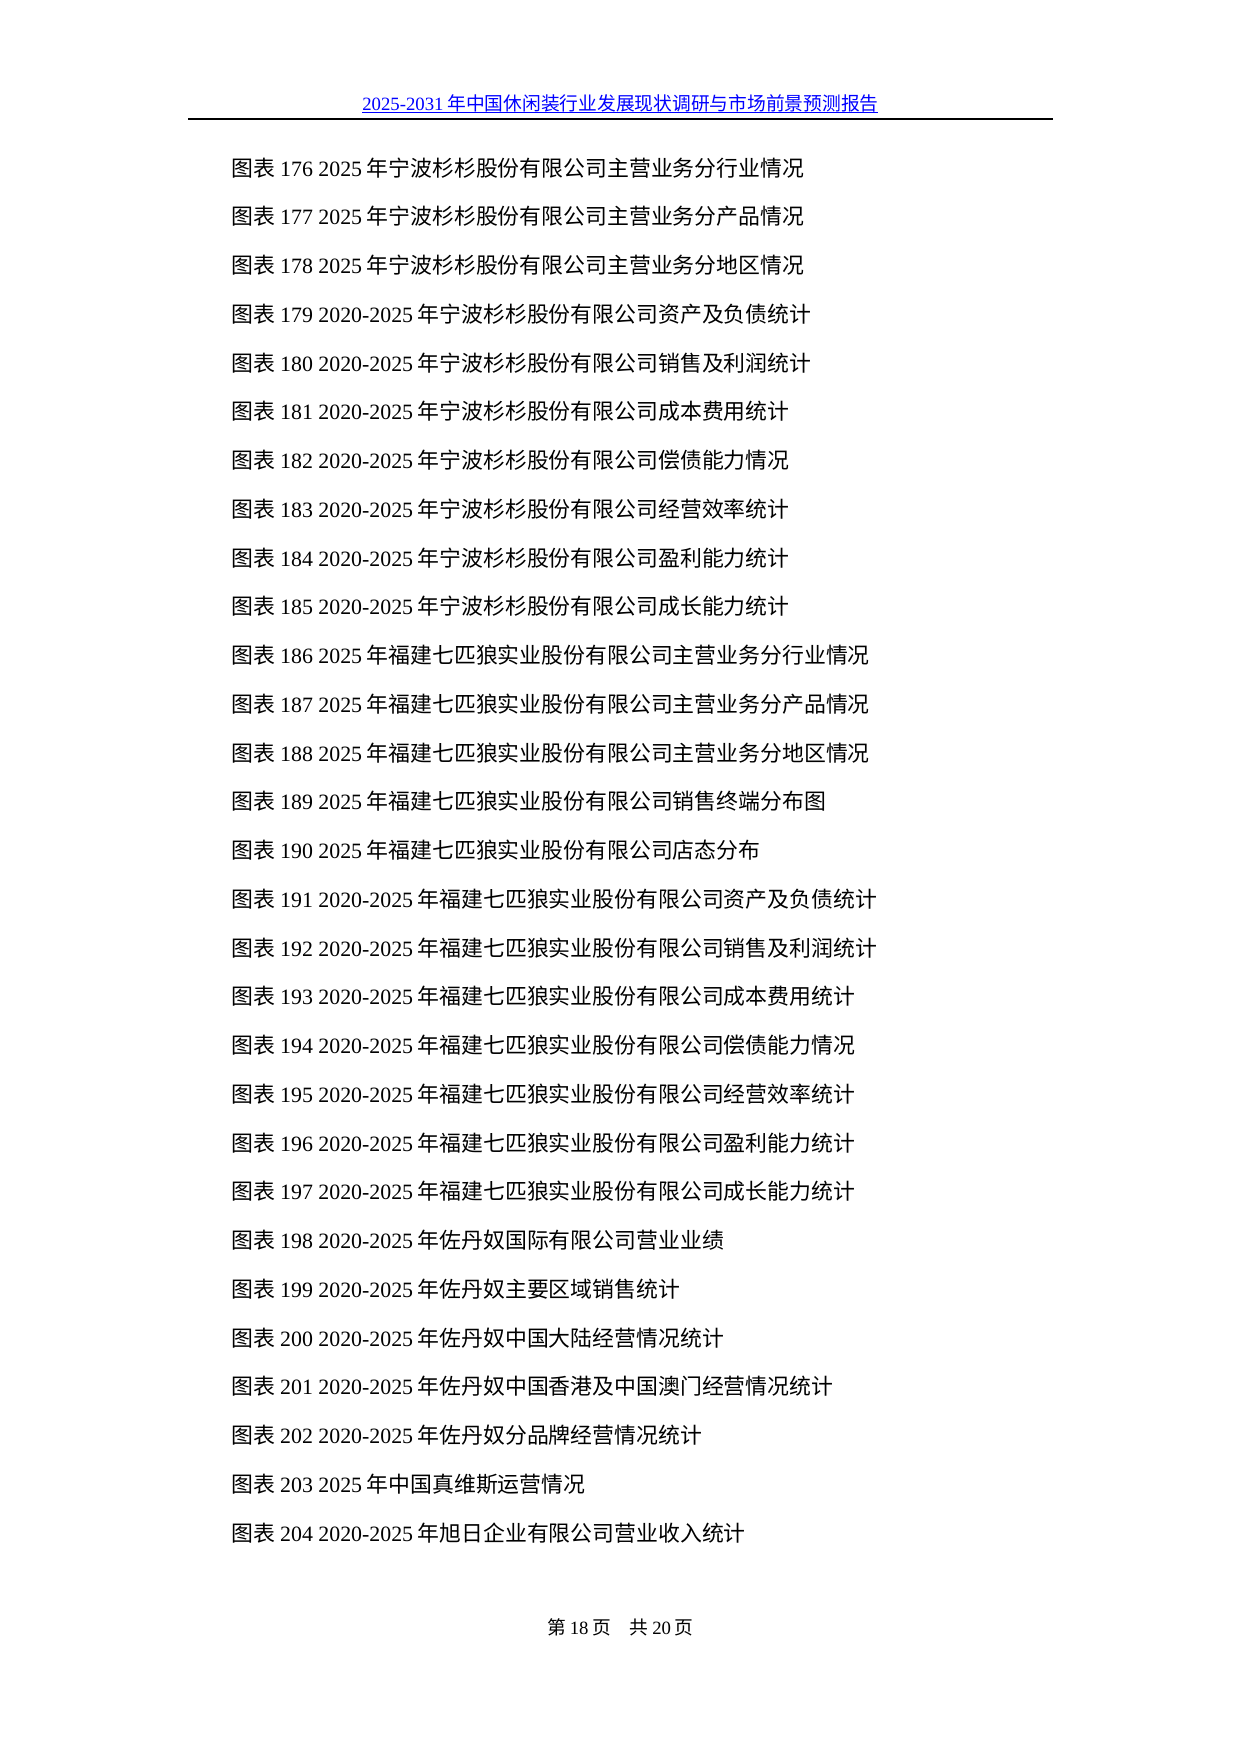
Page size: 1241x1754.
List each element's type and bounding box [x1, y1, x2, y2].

text [187, 150, 1053, 1548]
